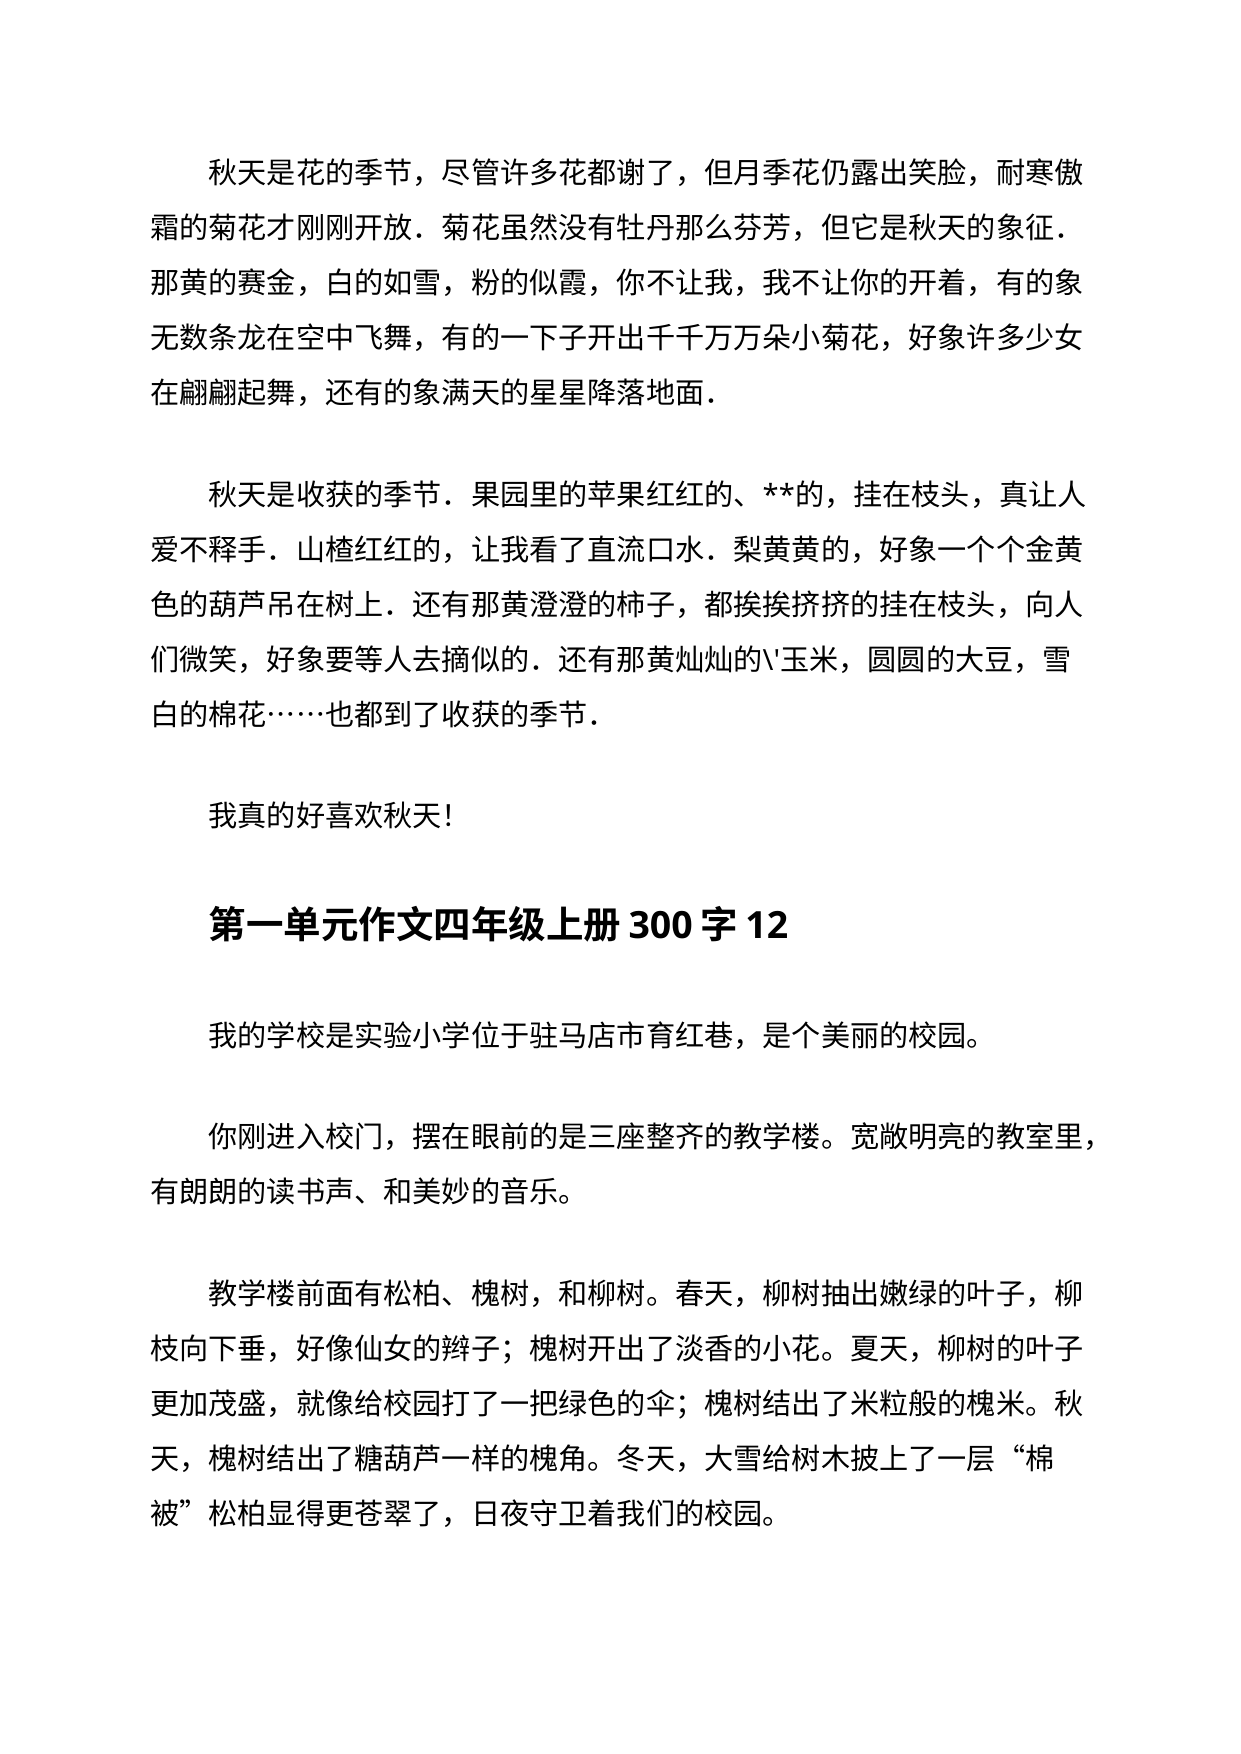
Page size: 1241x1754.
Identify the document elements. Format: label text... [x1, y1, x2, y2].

text 秋天是花的季节，尽管许多花都谢了，但月季花仍露出笑脸，耐寒傲霜的菊花才刚刚开放．菊花虽然没有牡丹那么芬芳，但它是秋天的象征．那黄的赛金，白的如雪，粉的似霞，你不让我，我不让你的开着，有的象无数条龙在空中飞舞，有的一下子开出千千万万朵小菊花，好象许多少女在翩翩起舞，还有的象满天的星星降落地面． [150, 150, 1090, 412]
text 你刚进入校门，摆在眼前的是三座整齐的教学楼。宽敞明亮的教室里，有朗朗的读书声、和美妙的音乐。 [150, 1114, 1090, 1211]
text 第一单元作文四年级上册300字12 [150, 895, 1090, 949]
text 教学楼前面有松柏、槐树，和柳树。春天，柳树抽出嫩绿的叶子，柳枝向下垂，好像仙女的辫子；槐树开出了淡香的小花。夏天，柳树的叶子更加茂盛，就像给校园打了一把绿色的伞；槐树结出了米粒般的槐米。秋天，槐树结出了糖葫芦一样的槐角。冬天，大雪给树木披上了一层“棉被”松柏显得更苍翠了，日夜守卫着我们的校园。 [150, 1271, 1090, 1533]
text 我的学校是实验小学位于驻马店市育红巷，是个美丽的校园。 [150, 1012, 1090, 1054]
text 我真的好喜欢秋天！ [150, 793, 1090, 835]
text 秋天是收获的季节．果园里的苹果红红的、**的，挂在枝头，真让人爱不释手．山楂红红的，让我看了直流口水．梨黄黄的，好象一个个金黄色的葫芦吊在树上．还有那黄澄澄的柿子，都挨挨挤挤的挂在枝头，向人们微笑，好象要等人去摘似的．还有那黄灿灿的\'玉米，圆圆的大豆，雪白的棉花……也都到了收获的季节． [150, 471, 1090, 733]
